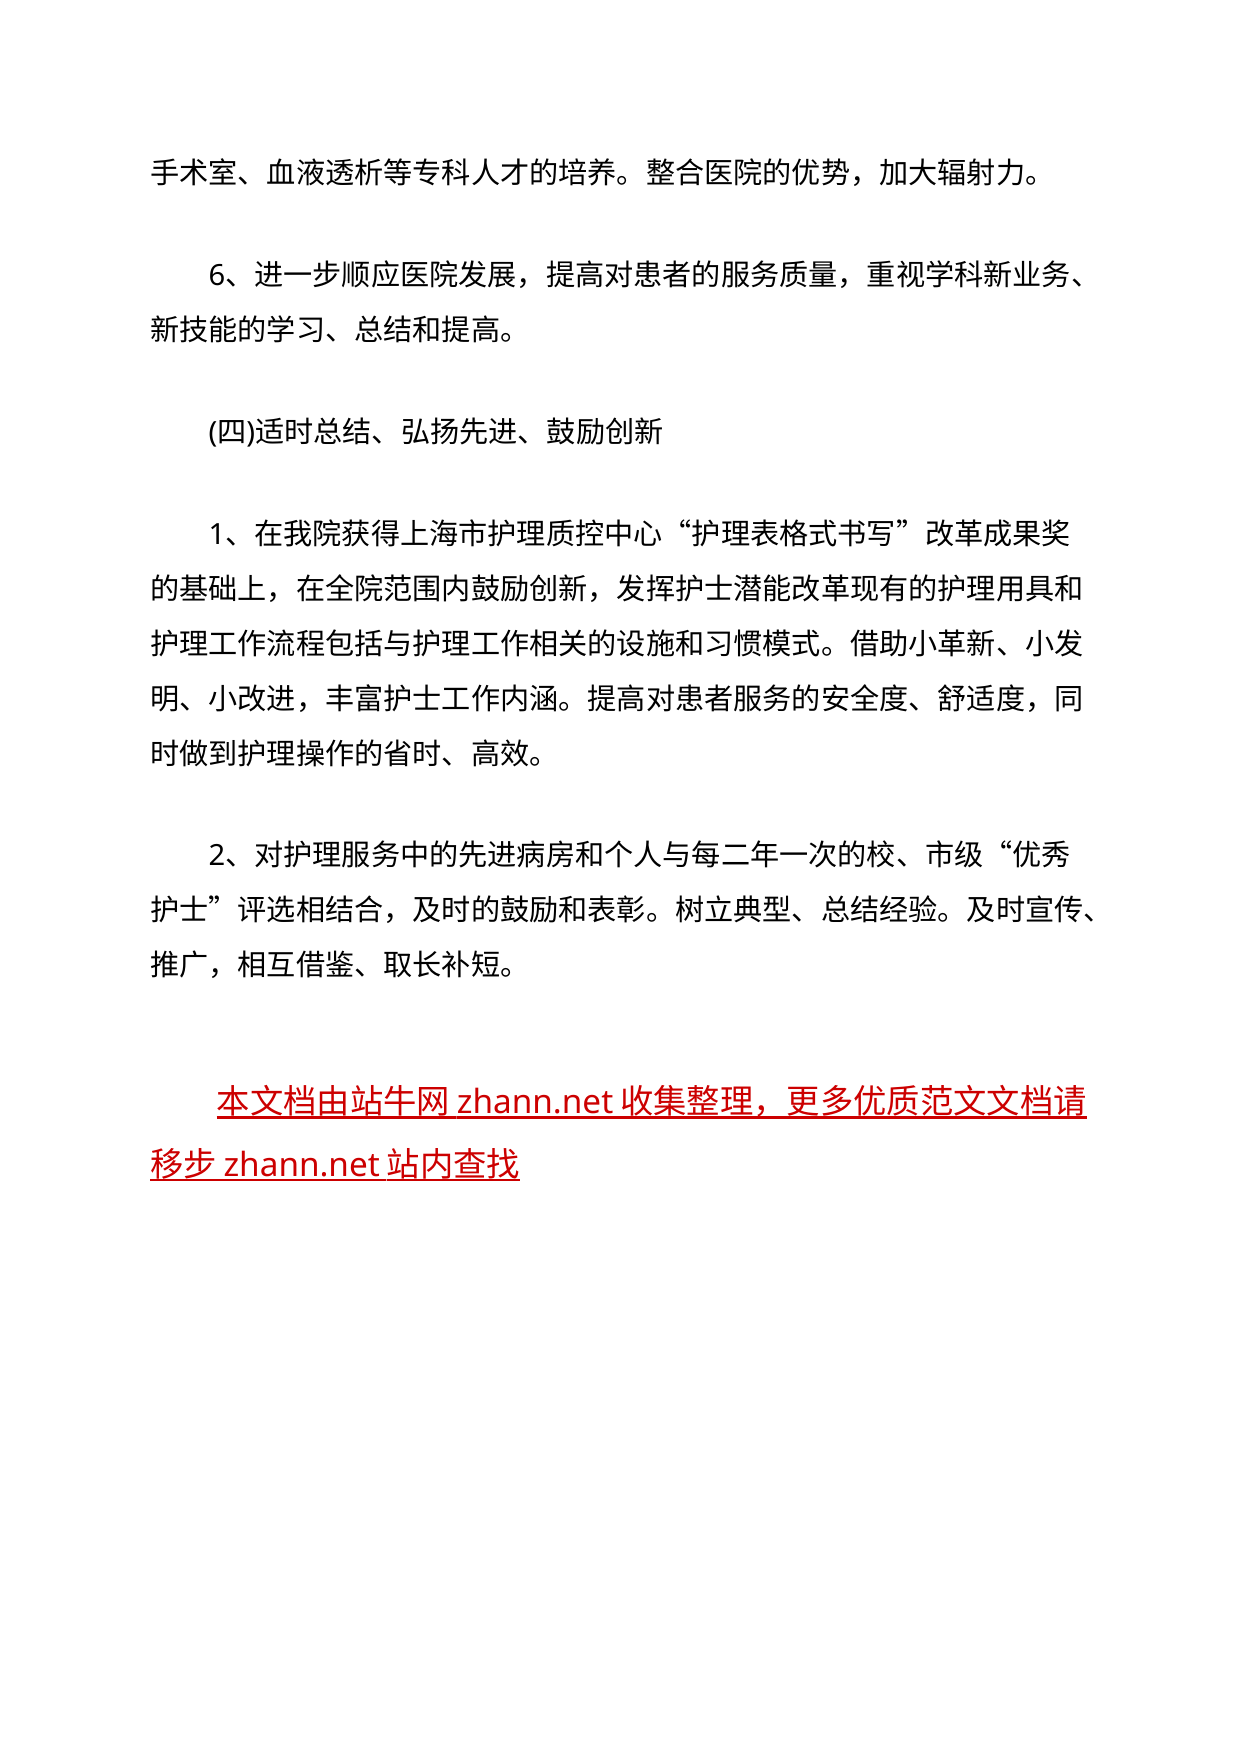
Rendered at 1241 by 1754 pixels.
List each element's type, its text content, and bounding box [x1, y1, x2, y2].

text (四)适时总结、弘扬先进、鼓励创新 [150, 408, 1090, 451]
text 本文档由站牛网zhann.net收集整理，更多优质范文文档请移步zhann.net站内查找 [150, 1075, 1090, 1186]
text 2、对护理服务中的先进病房和个人与每二年一次的校、市级“优秀护士”评选相结合，及时的鼓励和表彰。树立典型、总结经验。及时宣传、推广，相互借鉴、取长补短。 [150, 832, 1090, 984]
text 6、进一步顺应医院发展，提高对患者的服务质量，重视学科新业务、新技能的学习、总结和提高。 [150, 252, 1090, 349]
text 1、在我院获得上海市护理质控中心“护理表格式书写”改革成果奖的基础上，在全院范围内鼓励创新，发挥护士潜能改革现有的护理用具和护理工作流程包括与护理工作相关的设施和习惯模式。借助小革新、小发明、小改进，丰富护士工作内涵。提高对患者服务的安全度、舒适度，同时做到护理操作的省时、高效。 [150, 511, 1090, 772]
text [150, 150, 1090, 192]
